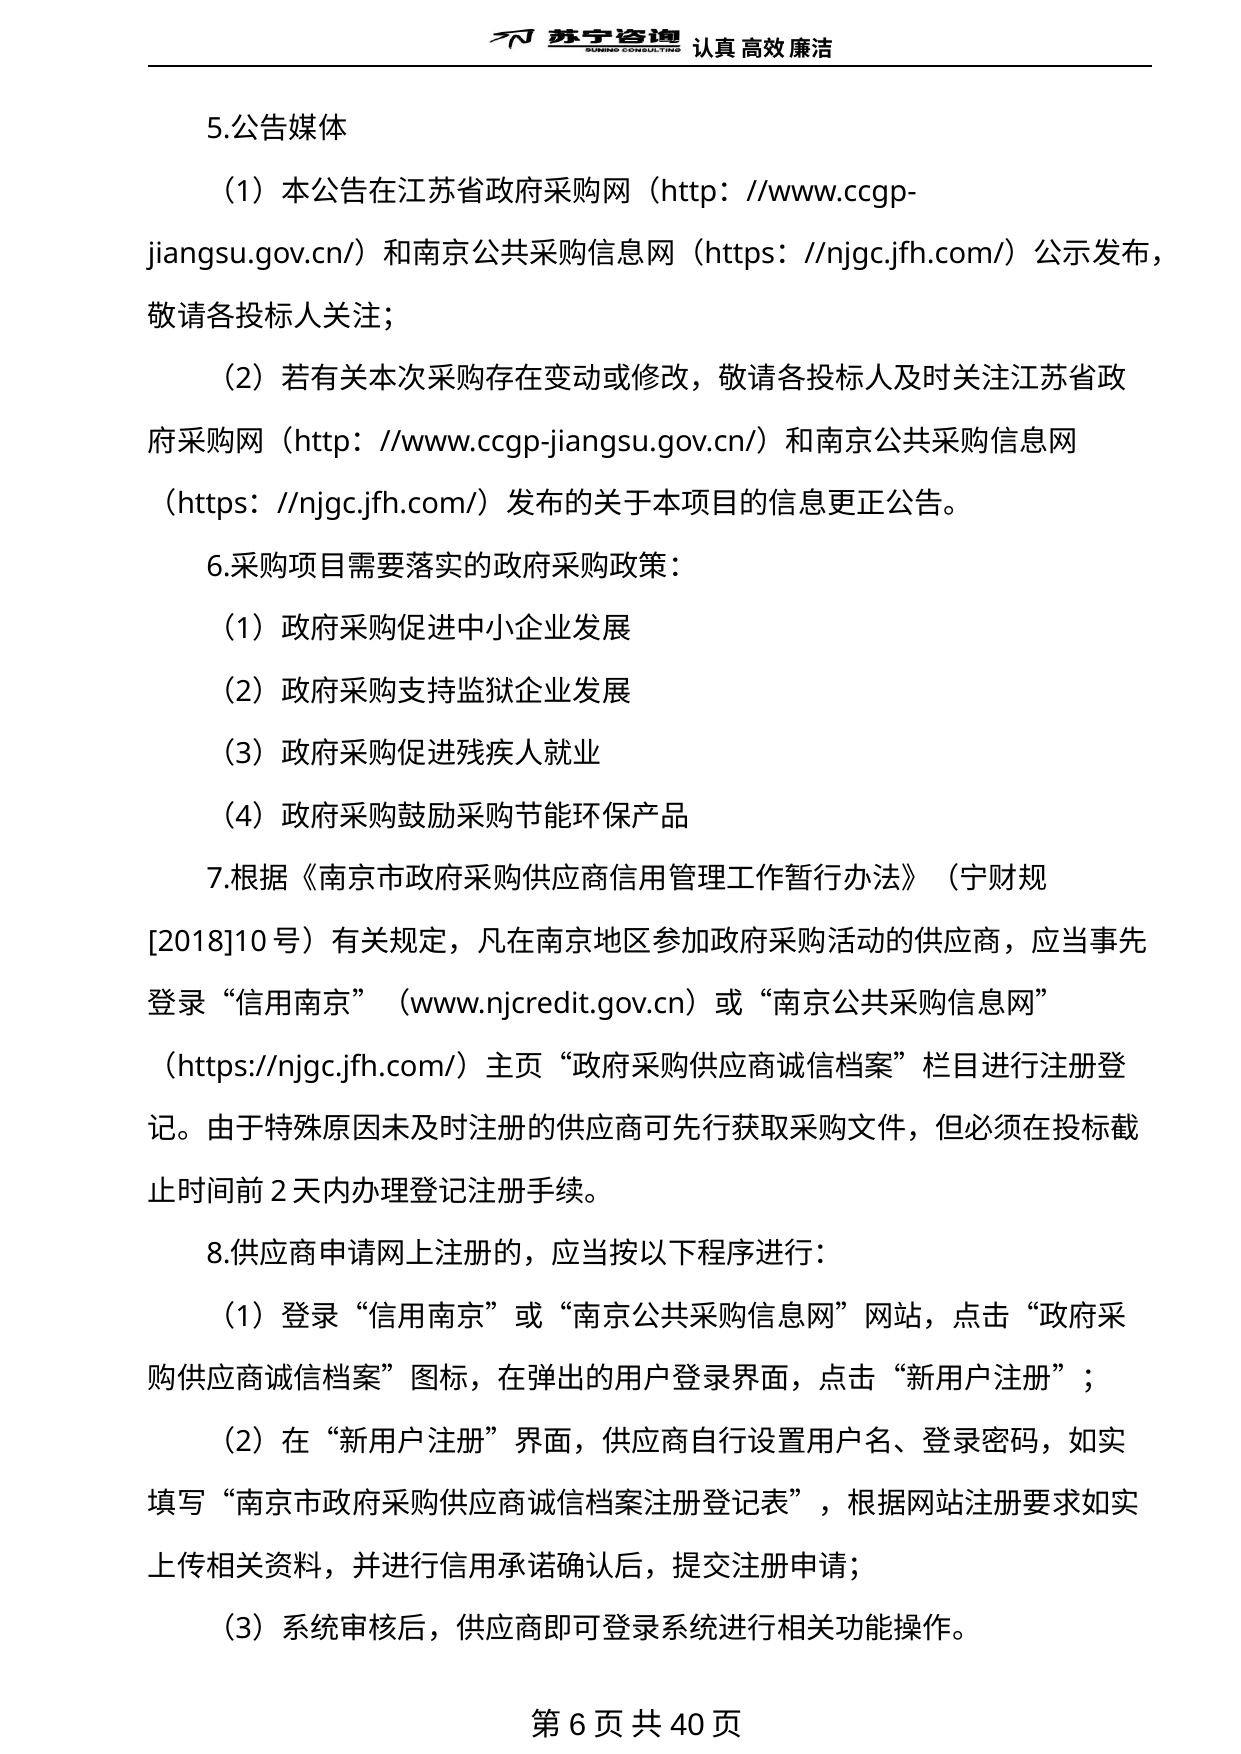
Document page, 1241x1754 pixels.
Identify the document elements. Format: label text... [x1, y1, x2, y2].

text 5.公告媒体 [148, 88, 1152, 151]
text （2）政府采购支持监狱企业发展 [148, 651, 1152, 713]
text （1）本公告在江苏省政府采购网（http：//www.ccgp-jiangsu.gov.cn/）和南京公共采购信息网（https：//njgc.jfh.com/）公示发布，敬请各投标人关注； [148, 151, 1152, 338]
text （1）政府采购促进中小企业发展 [148, 588, 1152, 651]
text （3）系统审核后，供应商即可登录系统进行相关功能操作。 [148, 1588, 1152, 1651]
text （2）在“新用户注册”界面，供应商自行设置用户名、登录密码，如实填写“南京市政府采购供应商诚信档案注册登记表”，根据网站注册要求如实上传相关资料，并进行信用承诺确认后，提交注册申请； [148, 1401, 1152, 1588]
text （4）政府采购鼓励采购节能环保产品 [148, 776, 1152, 838]
text （1）登录“信用南京”或“南京公共采购信息网”网站，点击“政府采购供应商诚信档案”图标，在弹出的用户登录界面，点击“新用户注册”； [148, 1276, 1152, 1401]
text （3）政府采购促进残疾人就业 [148, 713, 1152, 776]
picture [465, 17, 693, 57]
text 8.供应商申请网上注册的，应当按以下程序进行： [148, 1213, 1152, 1276]
text 7.根据《南京市政府采购供应商信用管理工作暂行办法》（宁财规[2018]10号）有关规定，凡在南京地区参加政府采购活动的供应商，应当事先登录“信用南京”（www.njcredit.gov.cn）或“南京公共采购信息网”（https://njgc.jfh.com/）主页“政府采购供应商诚信档案”栏目进行注册登记。由于特殊原因未及时注册的供应商可先行获取采购文件，但必须在投标截止时间前2天内办理登记注册手续。 [148, 838, 1152, 1213]
text （2）若有关本次采购存在变动或修改，敬请各投标人及时关注江苏省政府采购网（http：//www.ccgp-jiangsu.gov.cn/）和南京公共采购信息网（https：//njgc.jfh.com/）发布的关于本项目的信息更正公告。 [148, 338, 1152, 526]
text 6.采购项目需要落实的政府采购政策： [148, 526, 1152, 588]
